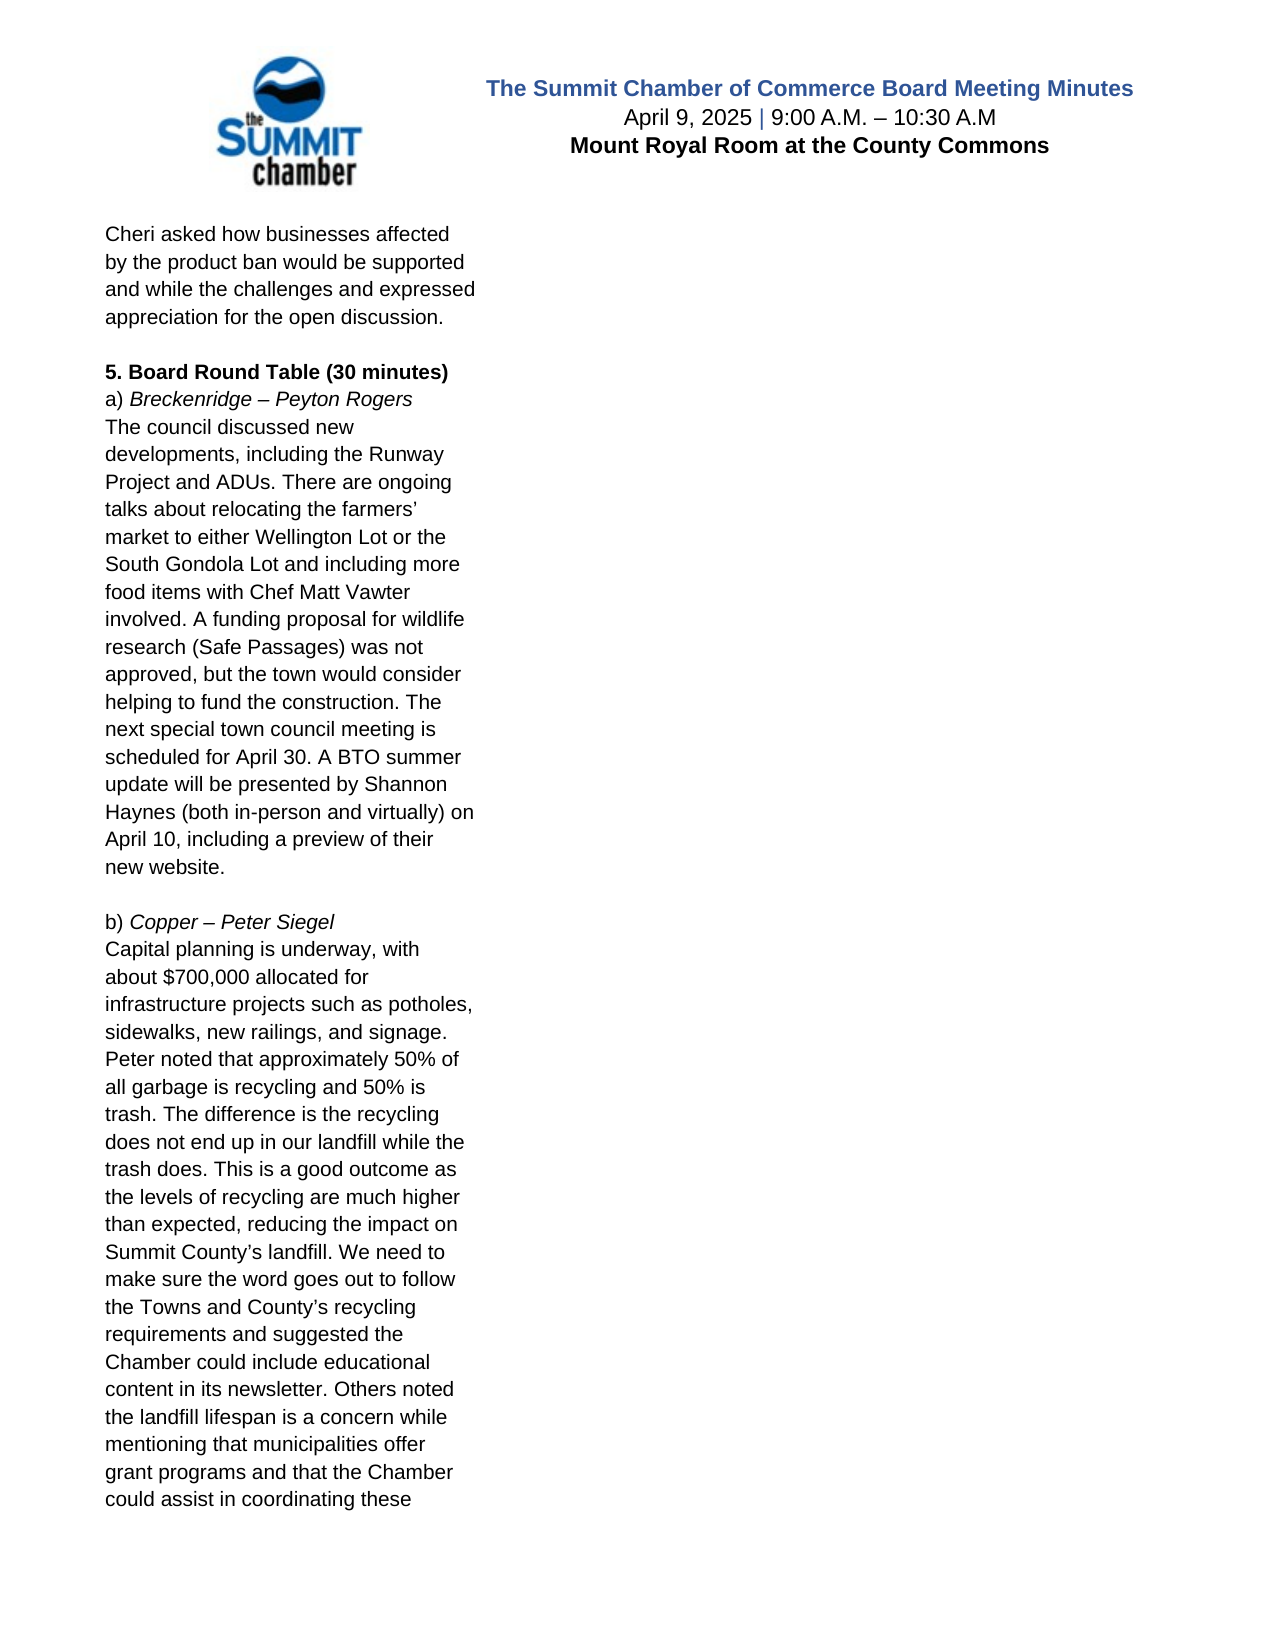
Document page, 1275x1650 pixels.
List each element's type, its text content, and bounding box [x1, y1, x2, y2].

picture [207, 46, 369, 189]
text 5. Board Round Table (30 minutes) a) Breckenridge – Peyton Rogers The council discussed new developments, including the Runway Project and ADUs. There are ongoing talks about relocating the farmers’ market to either Wellington Lot or the South Gondola Lot and including more food items with Chef Matt Vawter involved. A funding proposal for wildlife research (Safe Passages) was not approved, but the town would consider helping to fund the construction. The next special town council meeting is scheduled for April 30. A BTO summer update will be presented by Shannon Haynes (both in-person and virtually) on April 10, including a preview of their new website. [105, 332, 476, 878]
